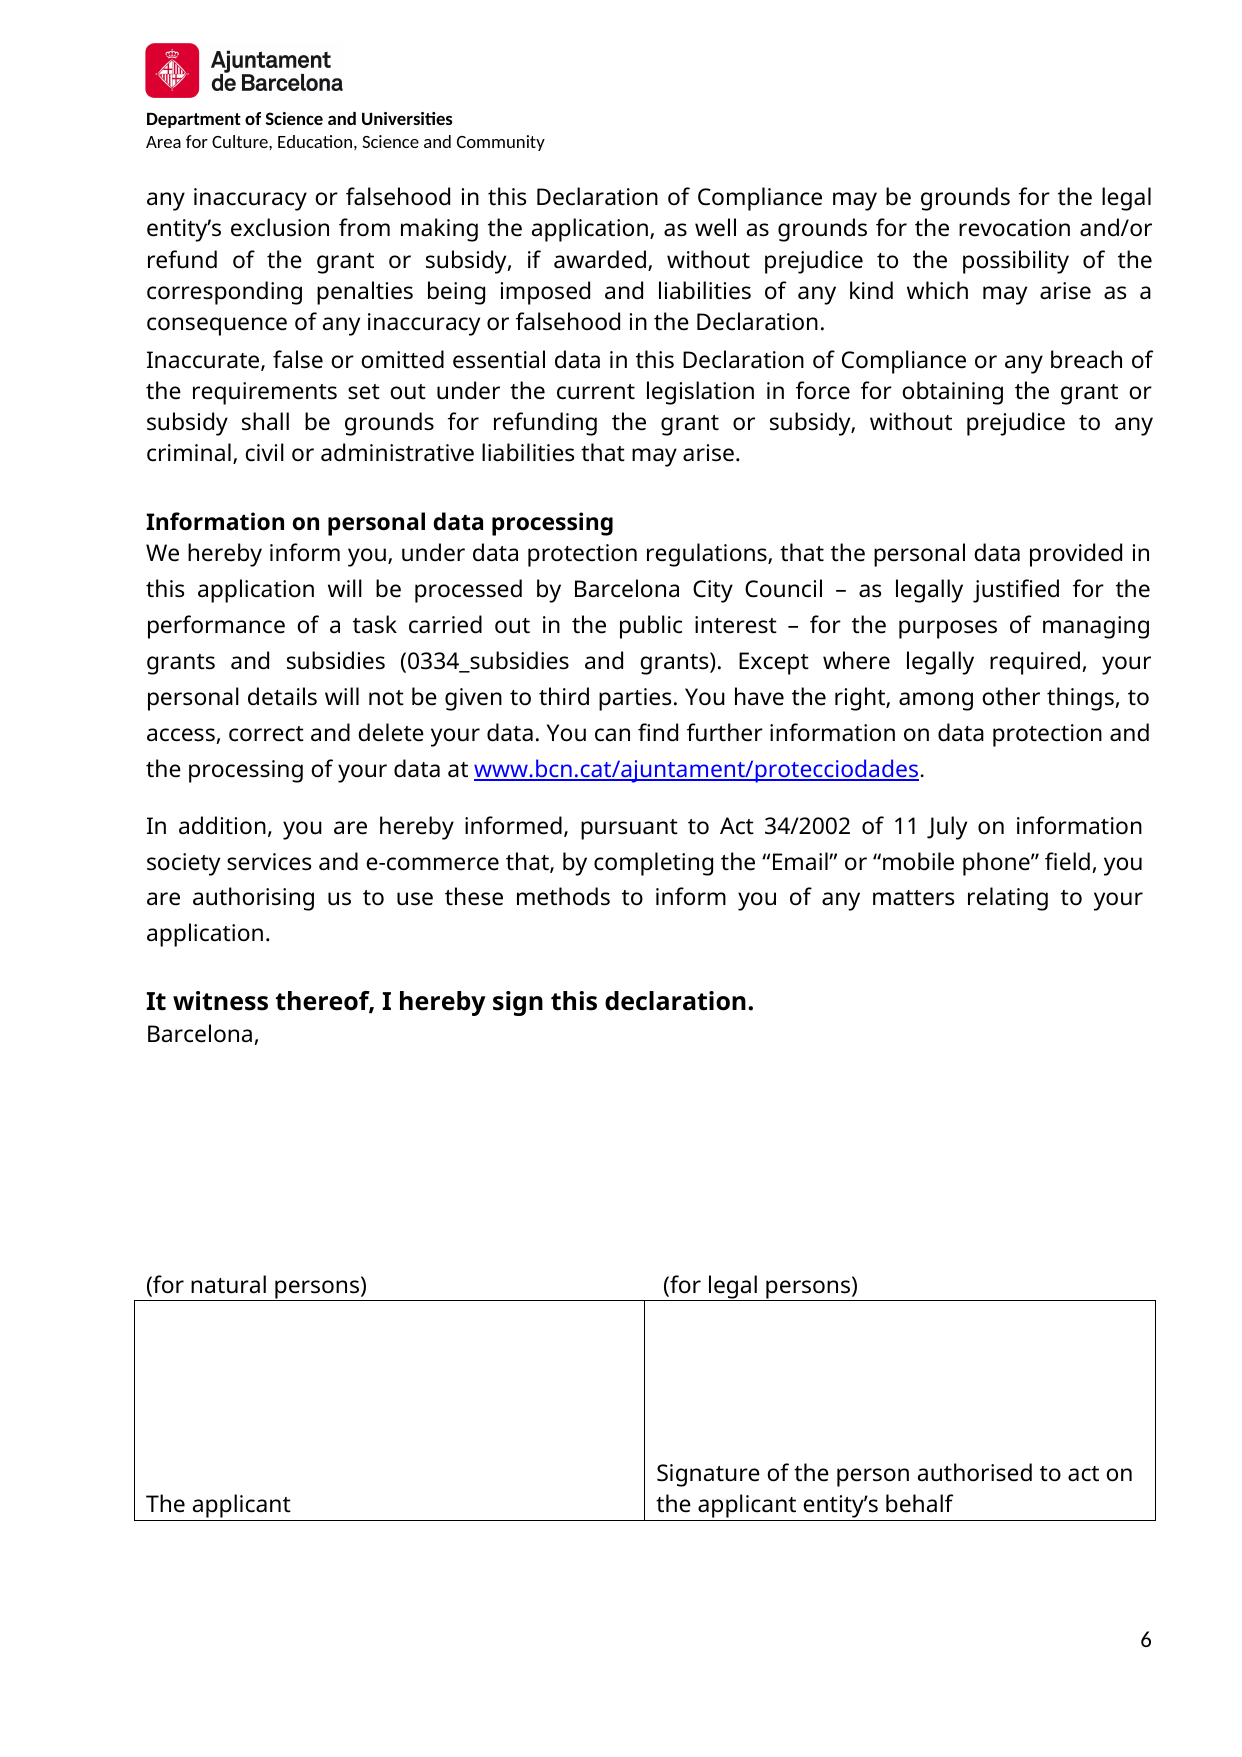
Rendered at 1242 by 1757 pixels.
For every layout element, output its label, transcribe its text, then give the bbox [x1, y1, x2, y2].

list Information on personal data processing [146, 506, 1154, 537]
text In addition, you are hereby informed, pursuant to Act 34/2002 of 11 July on information society services and e-commerce that, by completing the “Email” or “mobile phone” field, you are authorising us to use these methods to inform you of any matters relating to your application. [146, 810, 1145, 948]
text It witness thereof, I hereby sign this declaration. [146, 983, 1150, 1018]
text Barcelona, [146, 1018, 1154, 1049]
text We hereby inform you, under data protection regulations, that the personal data provided in this application will be processed by Barcelona City Council – as legally justified for the performance of a task carried out in the public interest – for the purposes of managing grants and subsidies (0334_subsidies and grants). Except where legally required, your personal details will not be given to third parties. You have the right, among other things, to access, correct and delete your data. You can find further information on data protection and the processing of your data at www.bcn.cat/ajuntament/protecciodades. [146, 537, 1152, 784]
text Inaccurate, false or omitted essential data in this Declaration of Compliance or any breach of the requirements set out under the current legislation in force for obtaining the grant or subsidy shall be grounds for refunding the grant or subsidy, without prejudice to any criminal, civil or administrative liabilities that may arise. [146, 344, 1154, 469]
text (for natural persons) (for legal persons) [146, 1269, 1152, 1300]
table_header The applicant [135, 1301, 644, 1520]
table_header Signature of the person authorised to act on the applicant entity’s behalf [645, 1301, 1155, 1520]
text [146, 181, 1154, 337]
picture [145, 43, 343, 98]
